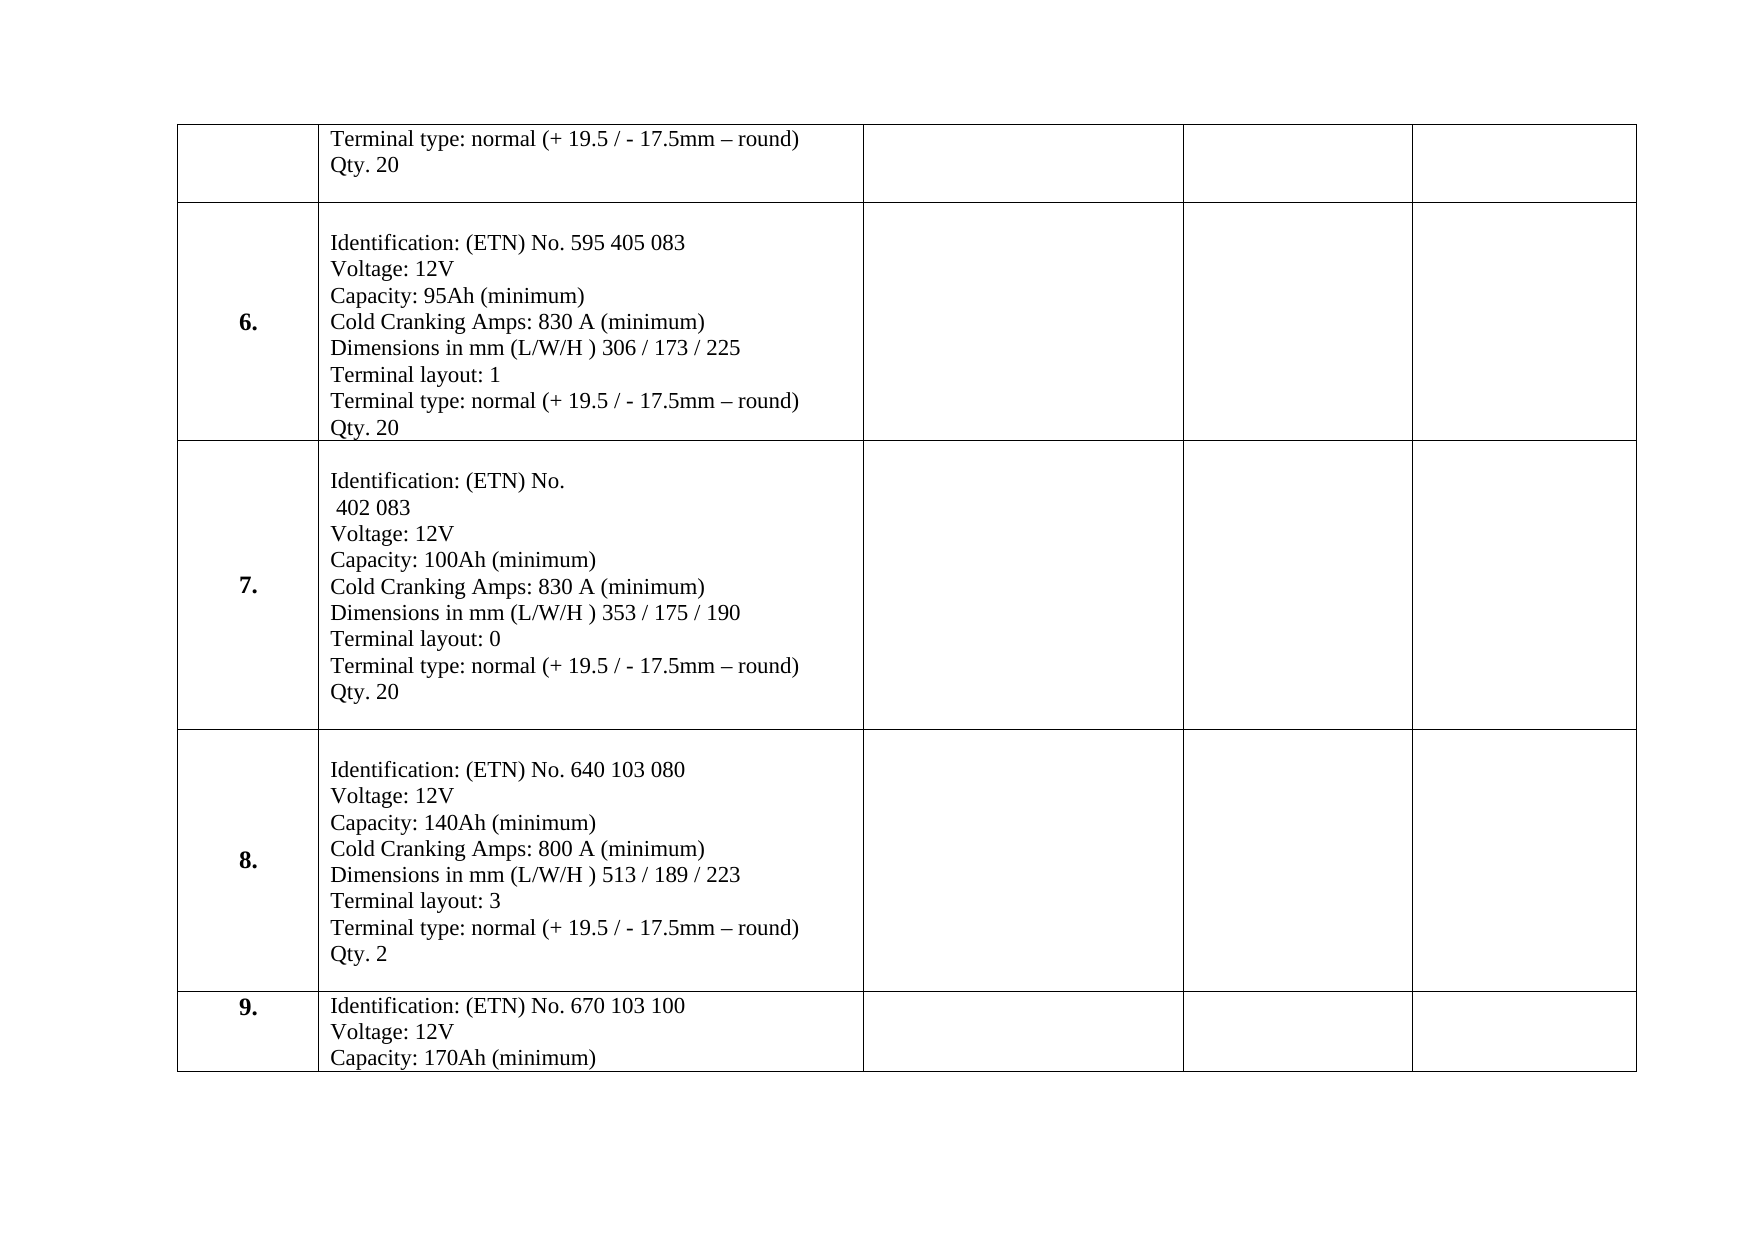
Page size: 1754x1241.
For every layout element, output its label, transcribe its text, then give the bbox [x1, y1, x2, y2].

table_cell 5. [178, 125, 318, 202]
table_cell [864, 730, 1183, 991]
table_cell Identification: (ETN) No. 595 405 083 Voltage: 12V Capacity: 95Ah (minimum) Cold Cranking Amps: 830 A (minimum) Dimensions in mm (L/W/H ) 306 / 173 / 225 Terminal layout: 1 Terminal type: normal (+ 19.5 / - 17.5mm – round) Qty. 20 [319, 203, 863, 440]
table_cell Identification: (ETN) No. 402 083 Voltage: 12V Capacity: 100Ah (minimum) Cold Cranking Amps: 830 A (minimum) Dimensions in mm (L/W/H ) 353 / 175 / 190 Terminal layout: 0 Terminal type: normal (+ 19.5 / - 17.5mm – round) Qty. 20 [319, 441, 863, 728]
table_cell [1413, 441, 1636, 728]
table_cell [1184, 203, 1412, 440]
table_cell [1184, 125, 1412, 202]
table_cell 8. [178, 730, 318, 991]
table_cell 9. [178, 992, 318, 1071]
table_cell [1184, 992, 1412, 1071]
table_cell [1184, 441, 1412, 728]
table_cell 7. [178, 441, 318, 728]
table_cell [1184, 730, 1412, 991]
table_cell [1413, 203, 1636, 440]
table_cell [1413, 992, 1636, 1071]
table_cell [864, 125, 1183, 202]
table_cell Identification: (ETN) No. 640 103 080 Voltage: 12V Capacity: 140Ah (minimum) Cold Cranking Amps: 800 A (minimum) Dimensions in mm (L/W/H ) 513 / 189 / 223 Terminal layout: 3 Terminal type: normal (+ 19.5 / - 17.5mm – round) Qty. 2 [319, 730, 863, 991]
table_cell [1413, 730, 1636, 991]
table_cell [864, 992, 1183, 1071]
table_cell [319, 125, 863, 202]
table_cell 6. [178, 203, 318, 440]
table_cell [864, 203, 1183, 440]
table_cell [319, 992, 863, 1071]
table_cell [864, 441, 1183, 728]
table_cell [1413, 125, 1636, 202]
